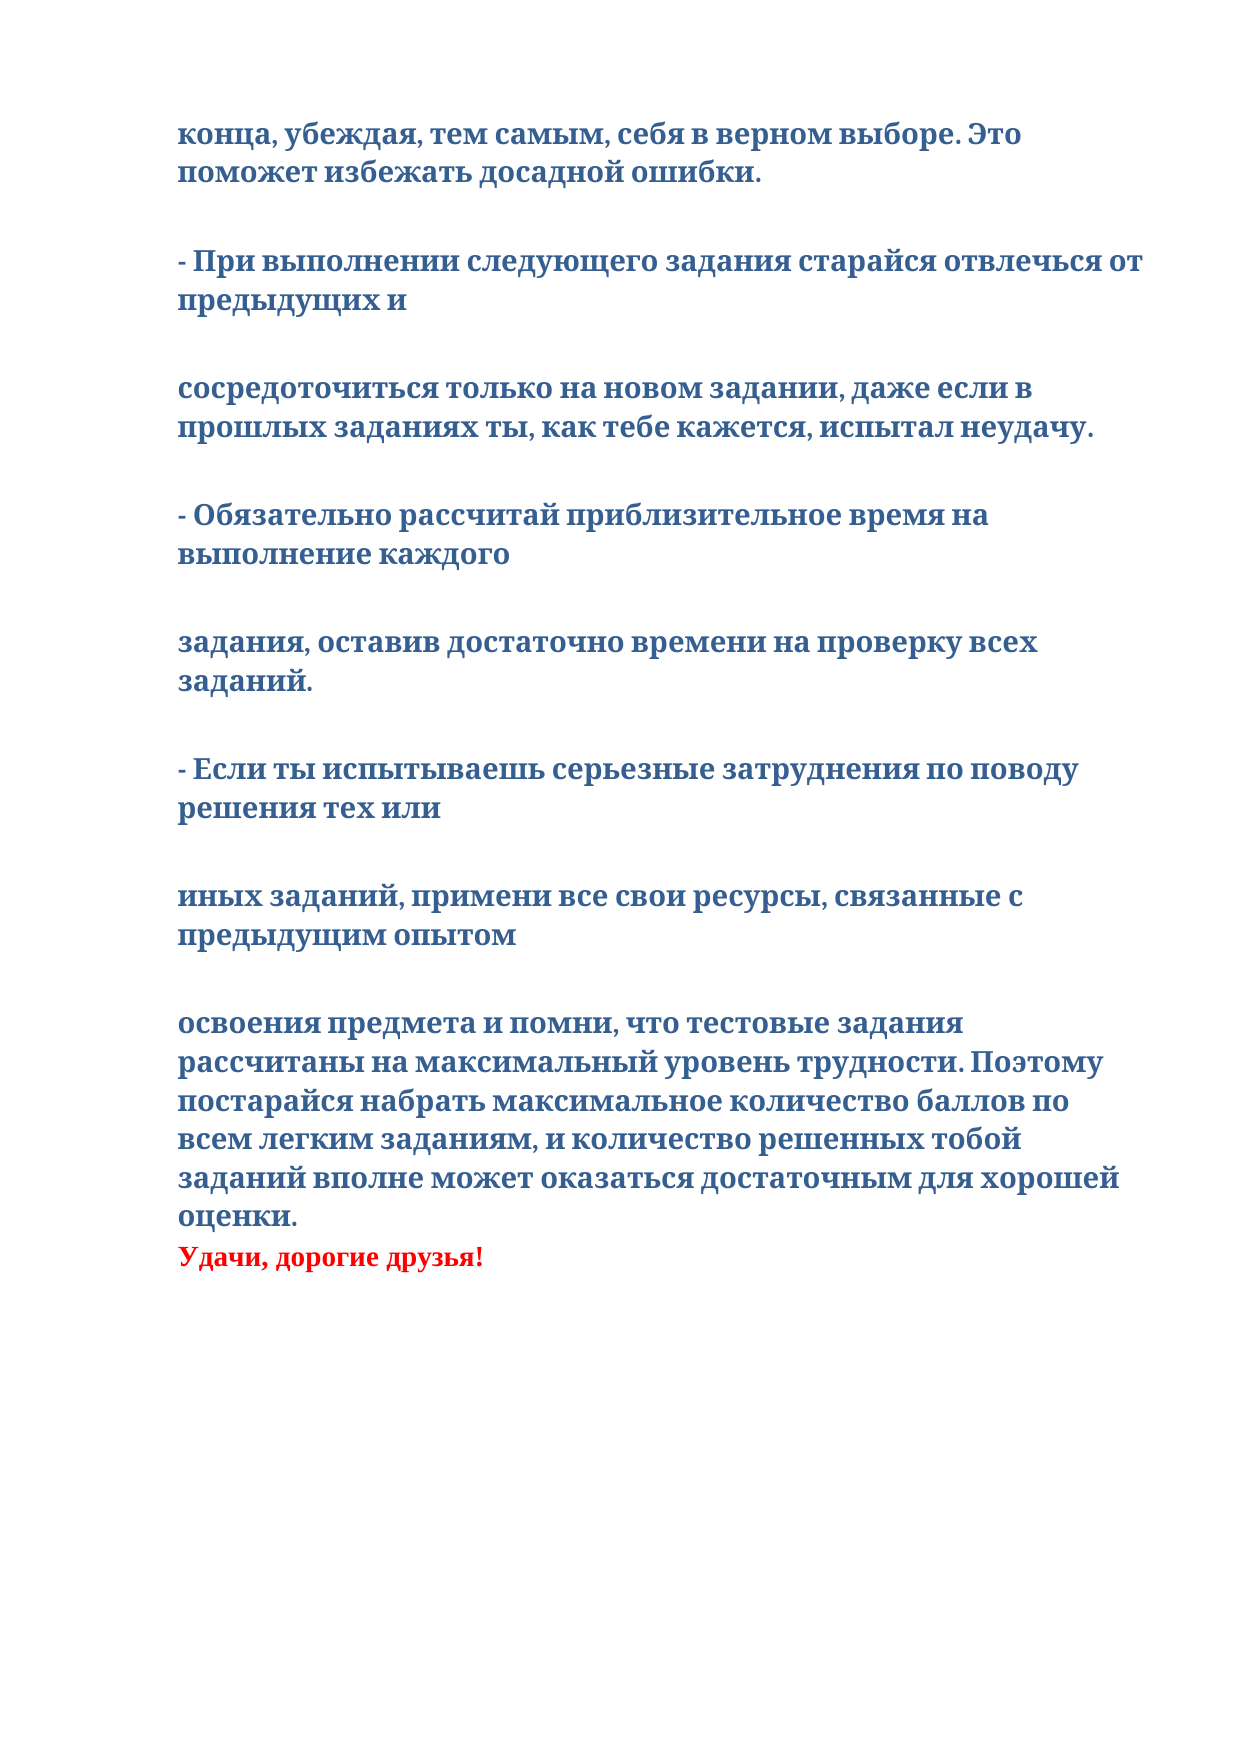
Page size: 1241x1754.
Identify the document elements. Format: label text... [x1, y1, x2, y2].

subtitle конца, убеждая, тем самым, себя в верном выборе. Это поможет избежать досадной ошибки. [177, 118, 1152, 190]
subtitle освоения предмета и помни, что тестовые задания рассчитаны на максимальный уровень трудности. Поэтому постарайся набрать максимальное количество баллов по всем легким заданиям, и количество решенных тобой заданий вполне может оказаться достаточным для хорошей оценки. [177, 1008, 1152, 1234]
subtitle иных заданий, примени все свои ресурсы, связанные с предыдущим опытом [177, 881, 1152, 953]
subtitle сосредоточиться только на новом задании, даже если в прошлых заданиях ты, как тебе кажется, испытал неудачу. [177, 372, 1152, 444]
subtitle - При выполнении следующего задания старайся отвлечься от предыдущих и [177, 245, 1152, 317]
subtitle - Обязательно рассчитай приблизительное время на выполнение каждого [177, 499, 1152, 571]
subtitle - Если ты испытываешь серьезные затруднения по поводу решения тех или [177, 753, 1152, 826]
text Удачи, дорогие друзья! [177, 1239, 1152, 1272]
subtitle задания, оставив достаточно времени на проверку всех заданий. [177, 626, 1152, 698]
